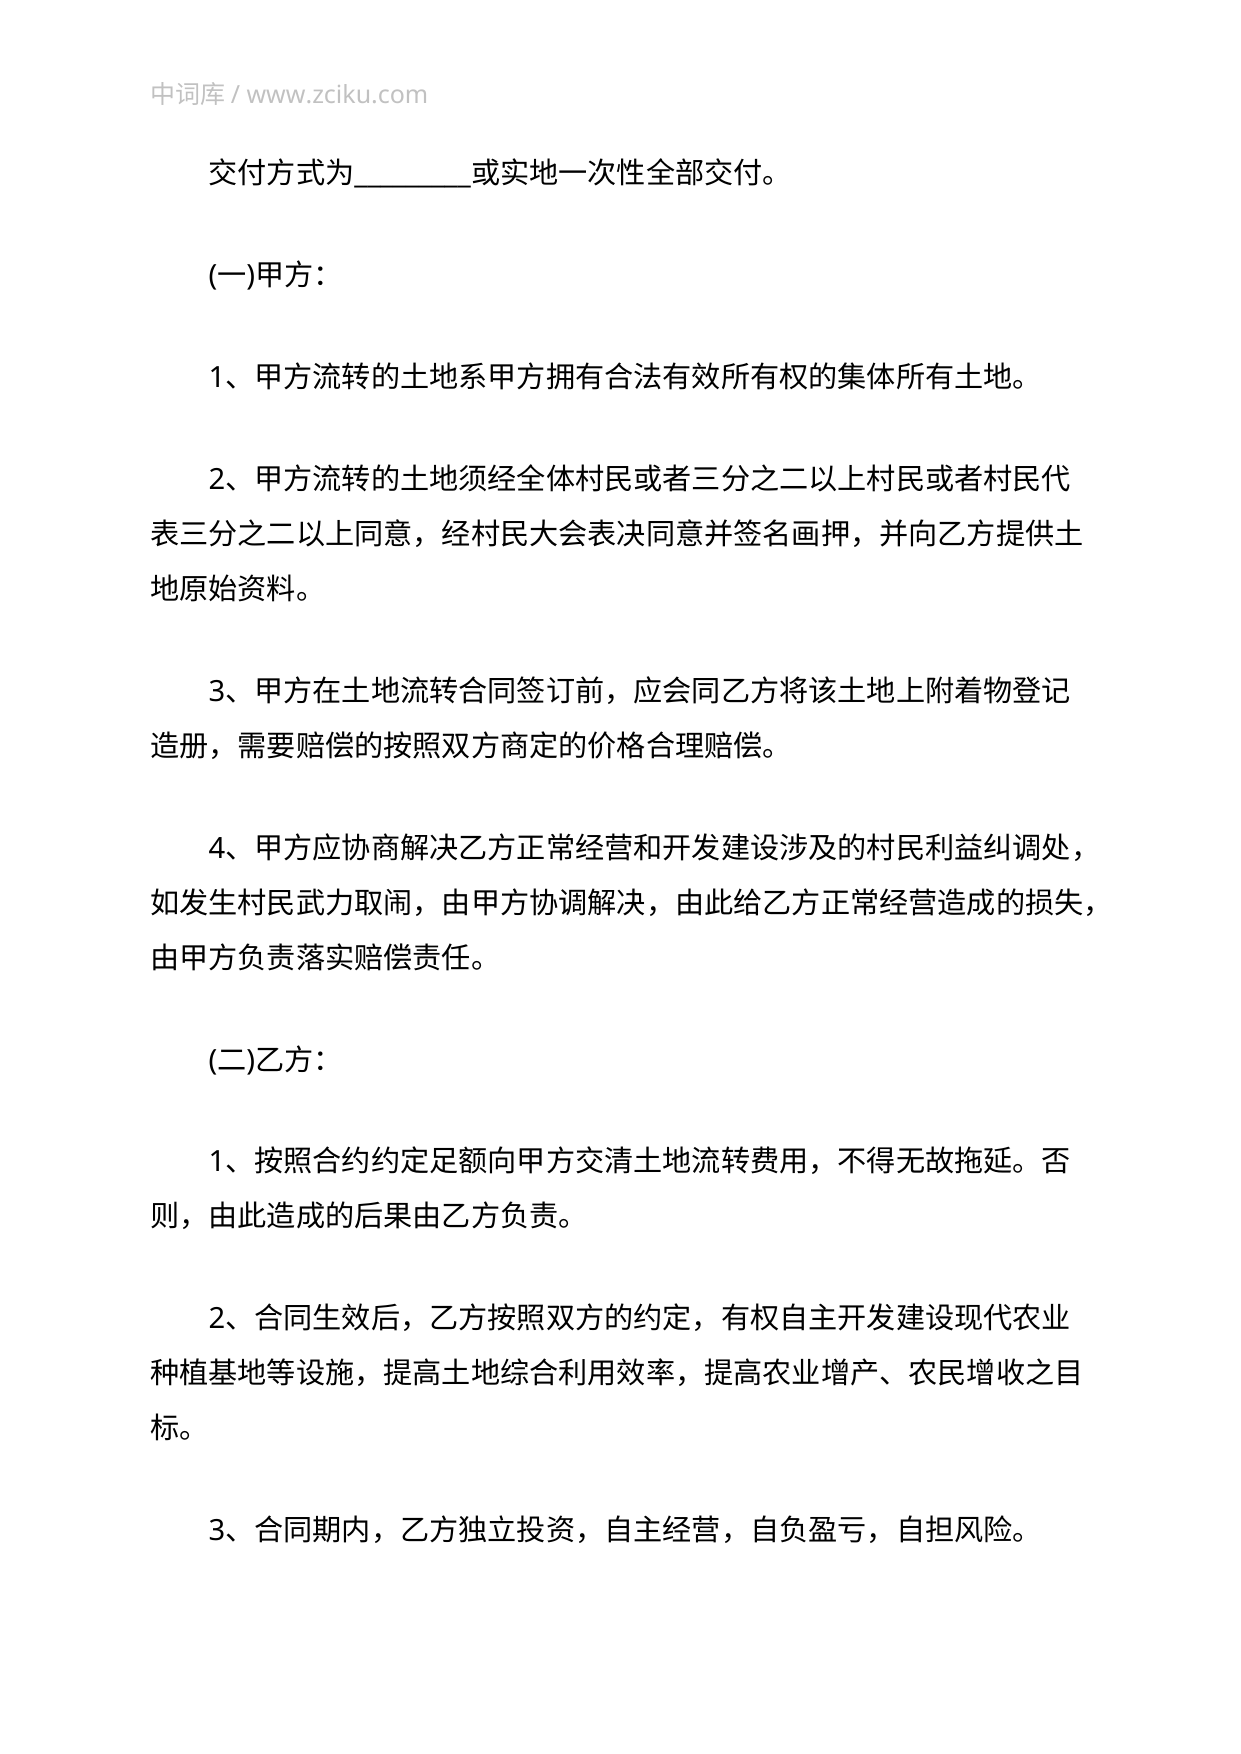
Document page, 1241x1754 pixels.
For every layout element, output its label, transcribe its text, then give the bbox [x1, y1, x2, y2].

text (一)甲方： [150, 252, 1090, 294]
text 3、甲方在土地流转合同签订前，应会同乙方将该土地上附着物登记造册，需要赔偿的按照双方商定的价格合理赔偿。 [150, 668, 1090, 765]
text (二)乙方： [150, 1036, 1090, 1078]
text 3、合同期内，乙方独立投资，自主经营，自负盈亏，自担风险。 [150, 1506, 1090, 1549]
text 1、按照合约约定足额向甲方交清土地流转费用，不得无故拖延。否则，由此造成的后果由乙方负责。 [150, 1138, 1090, 1235]
text 2、合同生效后，乙方按照双方的约定，有权自主开发建设现代农业种植基地等设施，提高土地综合利用效率，提高农业增产、农民增收之目标。 [150, 1295, 1090, 1447]
text 交付方式为_________或实地一次性全部交付。 [150, 150, 1090, 192]
text 4、甲方应协商解决乙方正常经营和开发建设涉及的村民利益纠调处，如发生村民武力取闹，由甲方协调解决，由此给乙方正常经营造成的损失，由甲方负责落实赔偿责任。 [150, 824, 1090, 977]
text 2、甲方流转的土地须经全体村民或者三分之二以上村民或者村民代表三分之二以上同意，经村民大会表决同意并签名画押，并向乙方提供土地原始资料。 [150, 456, 1090, 608]
text 1、甲方流转的土地系甲方拥有合法有效所有权的集体所有土地。 [150, 354, 1090, 396]
